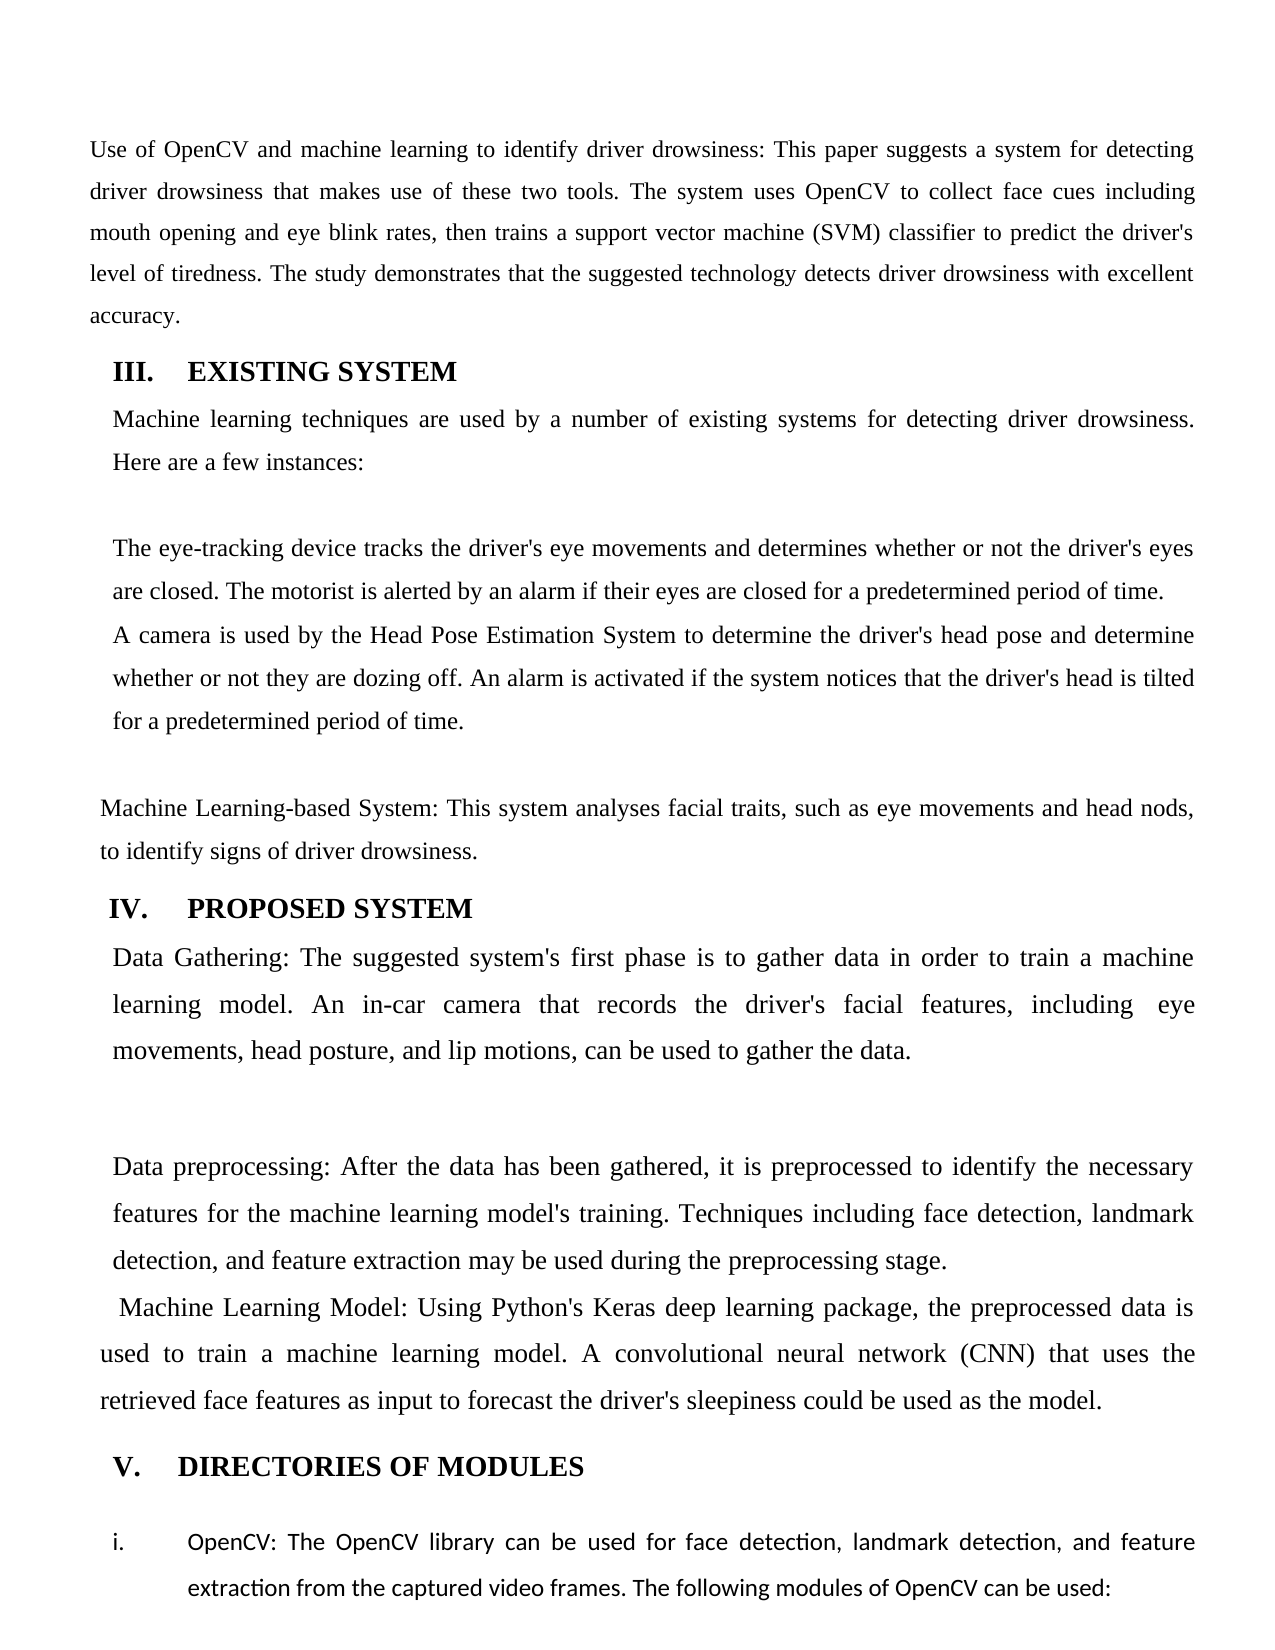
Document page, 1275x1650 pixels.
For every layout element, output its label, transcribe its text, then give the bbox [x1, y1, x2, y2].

text Data preprocessing: After the data has been gathered, it is preprocessed to identify the necessary features for the machine learning model's training. Techniques including face detection, landmark detection, and feature extraction may be used during the preprocessing stage. [112, 1151, 1196, 1275]
subtitle PROPOSED SYSTEM [108, 891, 1196, 924]
list OpenCV: The OpenCV library can be used for face detection, landmark detection, and feature extraction from the captured video frames. The following modules of OpenCV can be used: [112, 1527, 1196, 1603]
subtitle EXISTING SYSTEM [112, 354, 1196, 387]
text A camera is used by the Head Pose Estimation System to determine the driver's head pose and determine whether or not they are dozing off. An alarm is activated if the system notices that the driver's head is tilted for a predetermined period of time. [112, 620, 1196, 735]
text Use of OpenCV and machine learning to identify driver drowsiness: This paper suggests a system for detecting driver drowsiness that makes use of these two tools. The system uses OpenCV to collect face cues including mouth opening and eye blink rates, then trains a support vector machine (SVM) classifier to predict the driver's level of tiredness. The study demonstrates that the suggested technology detects driver drowsiness with excellent accuracy. [89, 135, 1196, 328]
subtitle DIRECTORIES OF MODULES [112, 1449, 1196, 1483]
text Machine Learning-based System: This system analyses facial traits, such as eye movements and head nods, to identify signs of driver drowsiness. [100, 793, 1196, 865]
text The eye-tracking device tracks the driver's eye movements and determines whether or not the driver's eyes are closed. The motorist is alerted by an alarm if their eyes are closed for a predetermined period of time. [112, 533, 1196, 605]
text Data Gathering: The suggested system's first phase is to gather data in order to train a machine learning model. An in-car camera that records the driver's facial features, including eye movements, head posture, and lip motions, can be used to gather the data. [112, 941, 1196, 1066]
text Machine Learning Model: Using Python's Keras deep learning package, the preprocessed data is used to train a machine learning model. A convolutional neural network (CNN) that uses the retrieved face features as input to forecast the driver's sleepiness could be used as the model. [100, 1291, 1196, 1415]
text Machine learning techniques are used by a number of existing systems for detecting driver drowsiness. Here are a few instances: [112, 404, 1196, 476]
